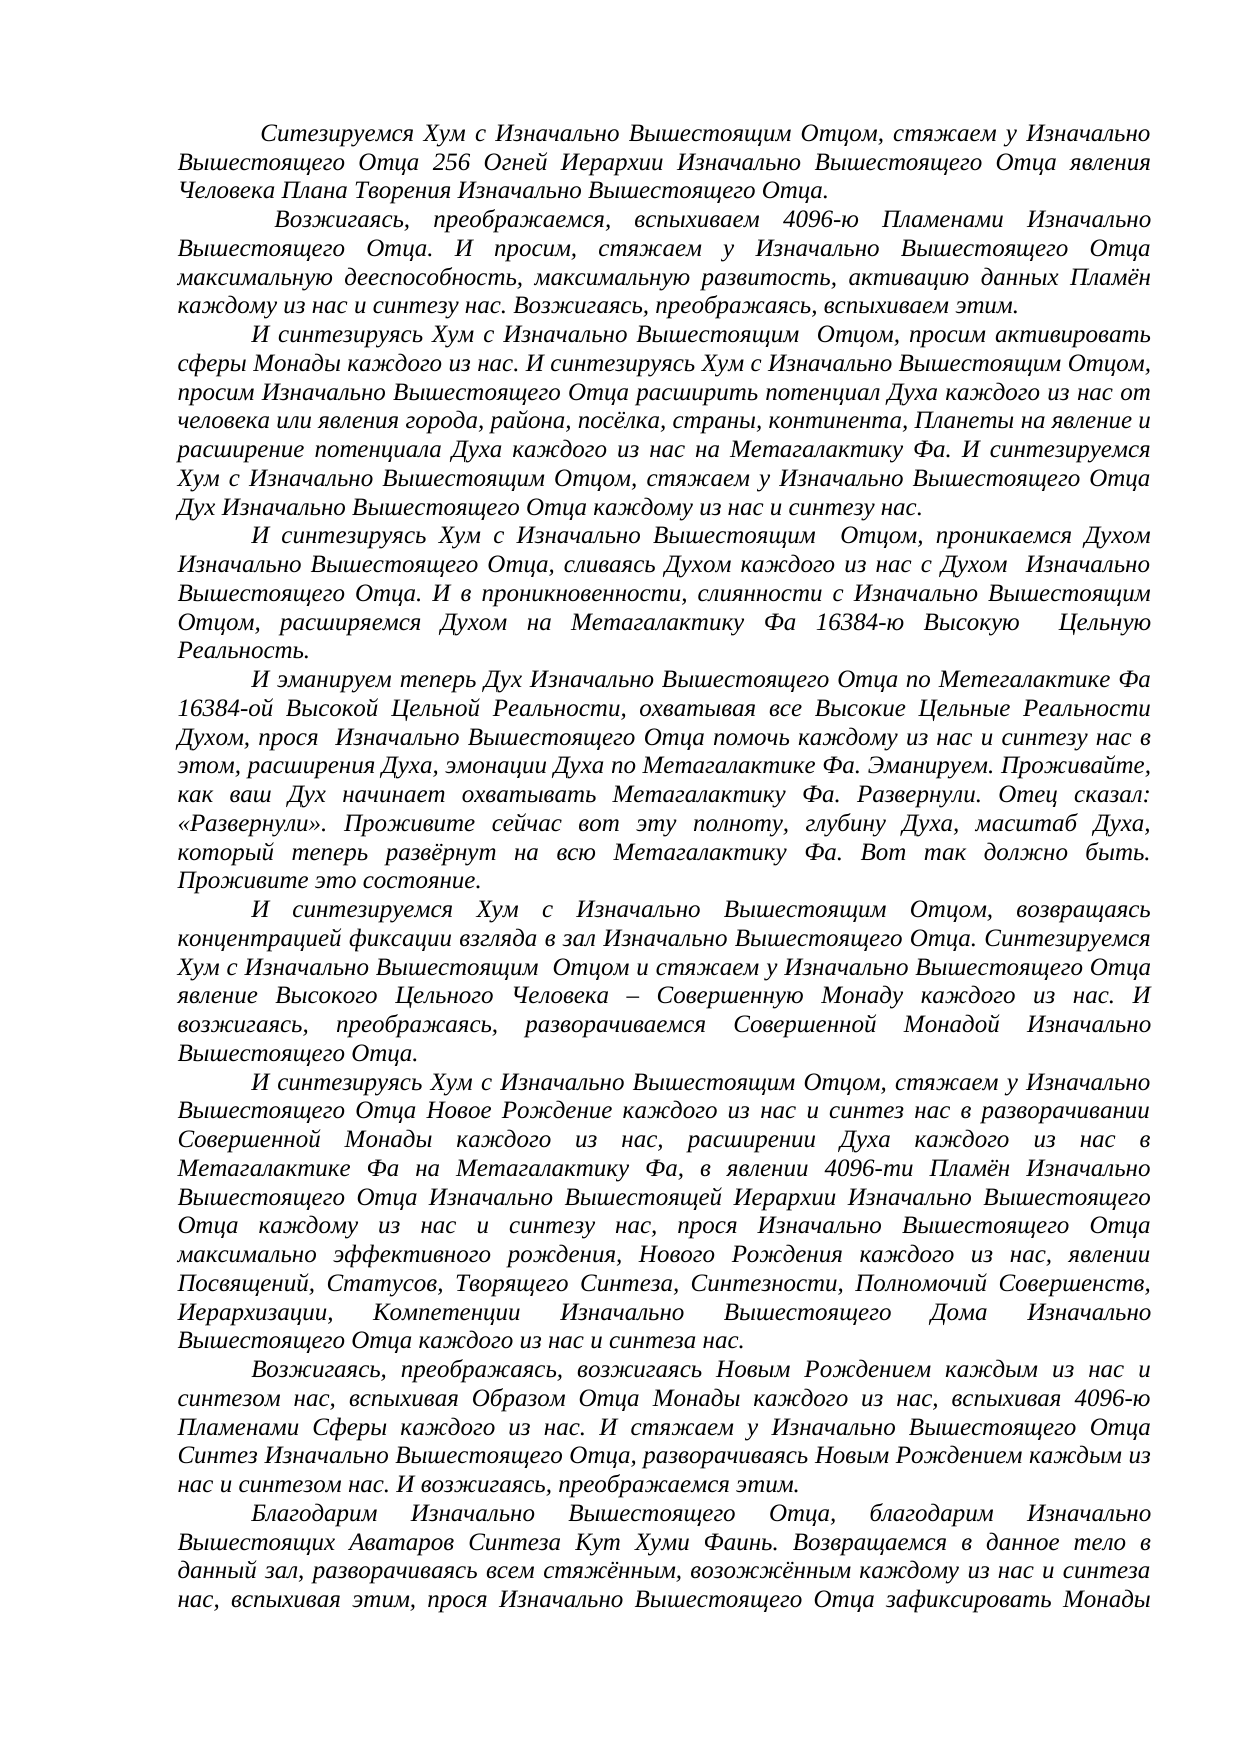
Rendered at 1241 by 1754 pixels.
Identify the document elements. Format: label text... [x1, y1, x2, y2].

text И эманируем теперь Дух Изначально Вышестоящего Отца по Метегалактике Фа 16384-ой Высокой Цельной Реальности, охватывая все Высокие Цельные Реальности Духом, прося Изначально Вышестоящего Отца помочь каждому из нас и синтезу нас в этом, расширения Духа, эмонации Духа по Метагалактике Фа. Эманируем. Проживайте, как ваш Дух начинает охватывать Метагалактику Фа. Развернули. Отец сказал: «Развернули». Проживите сейчас вот эту полноту, глубину Духа, масштаб Духа, который теперь развёрнут на всю Метагалактику Фа. Вот так должно быть. Проживите это состояние. [177, 664, 1152, 894]
text И синтезируемся Хум с Изначально Вышестоящим Отцом, возвращаясь концентрацией фиксации взгляда в зал Изначально Вышестоящего Отца. Синтезируемся Хум с Изначально Вышестоящим Отцом и стяжаем у Изначально Вышестоящего Отца явление Высокого Цельного Человека – Совершенную Монаду каждого из нас. И возжигаясь, преображаясь, разворачиваемся Совершенной Монадой Изначально Вышестоящего Отца. [177, 894, 1152, 1067]
text Возжигаясь, преображаемся, вспыхиваем 4096-ю Пламенами Изначально Вышестоящего Отца. И просим, стяжаем у Изначально Вышестоящего Отца максимальную дееспособность, максимальную развитость, активацию данных Пламён каждому из нас и синтезу нас. Возжигаясь, преображаясь, вспыхиваем этим. [177, 204, 1152, 319]
text Ситезируемся Хум с Изначально Вышестоящим Отцом, стяжаем у Изначально Вышестоящего Отца 256 Огней Иерархии Изначально Вышестоящего Отца явления Человека Плана Творения Изначально Вышестоящего Отца. [177, 118, 1152, 204]
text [177, 1498, 1152, 1613]
text И синтезируясь Хум с Изначально Вышестоящим Отцом, просим активировать сферы Монады каждого из нас. И синтезируясь Хум с Изначально Вышестоящим Отцом, просим Изначально Вышестоящего Отца расширить потенциал Духа каждого из нас от человека или явления города, района, посёлка, страны, континента, Планеты на явление и расширение потенциала Духа каждого из нас на Метагалактику Фа. И синтезируемся Хум с Изначально Вышестоящим Отцом, стяжаем у Изначально Вышестоящего Отца Дух Изначально Вышестоящего Отца каждому из нас и синтезу нас. [177, 319, 1152, 521]
text И синтезируясь Хум с Изначально Вышестоящим Отцом, проникаемся Духом Изначально Вышестоящего Отца, сливаясь Духом каждого из нас с Духом Изначально Вышестоящего Отца. И в проникновенности, слиянности с Изначально Вышестоящим Отцом, расширяемся Духом на Метагалактику Фа 16384-ю Высокую Цельную Реальность. [177, 521, 1152, 664]
text Возжигаясь, преображаясь, возжигаясь Новым Рождением каждым из нас и синтезом нас, вспыхивая Образом Отца Монады каждого из нас, вспыхивая 4096-ю Пламенами Сферы каждого из нас. И стяжаем у Изначально Вышестоящего Отца Синтез Изначально Вышестоящего Отца, разворачиваясь Новым Рождением каждым из нас и синтезом нас. И возжигаясь, преображаемся этим. [177, 1354, 1152, 1498]
text И синтезируясь Хум с Изначально Вышестоящим Отцом, стяжаем у Изначально Вышестоящего Отца Новое Рождение каждого из нас и синтез нас в разворачивании Совершенной Монады каждого из нас, расширении Духа каждого из нас в Метагалактике Фа на Метагалактику Фа, в явлении 4096-ти Пламён Изначально Вышестоящего Отца Изначально Вышестоящей Иерархии Изначально Вышестоящего Отца каждому из нас и синтезу нас, прося Изначально Вышестоящего Отца максимально эффективного рождения, Нового Рождения каждого из нас, явлении Посвящений, Статусов, Творящего Синтеза, Синтезности, Полномочий Совершенств, Иерархизации, Компетенции Изначально Вышестоящего Дома Изначально Вышестоящего Отца каждого из нас и синтеза нас. [177, 1067, 1152, 1354]
